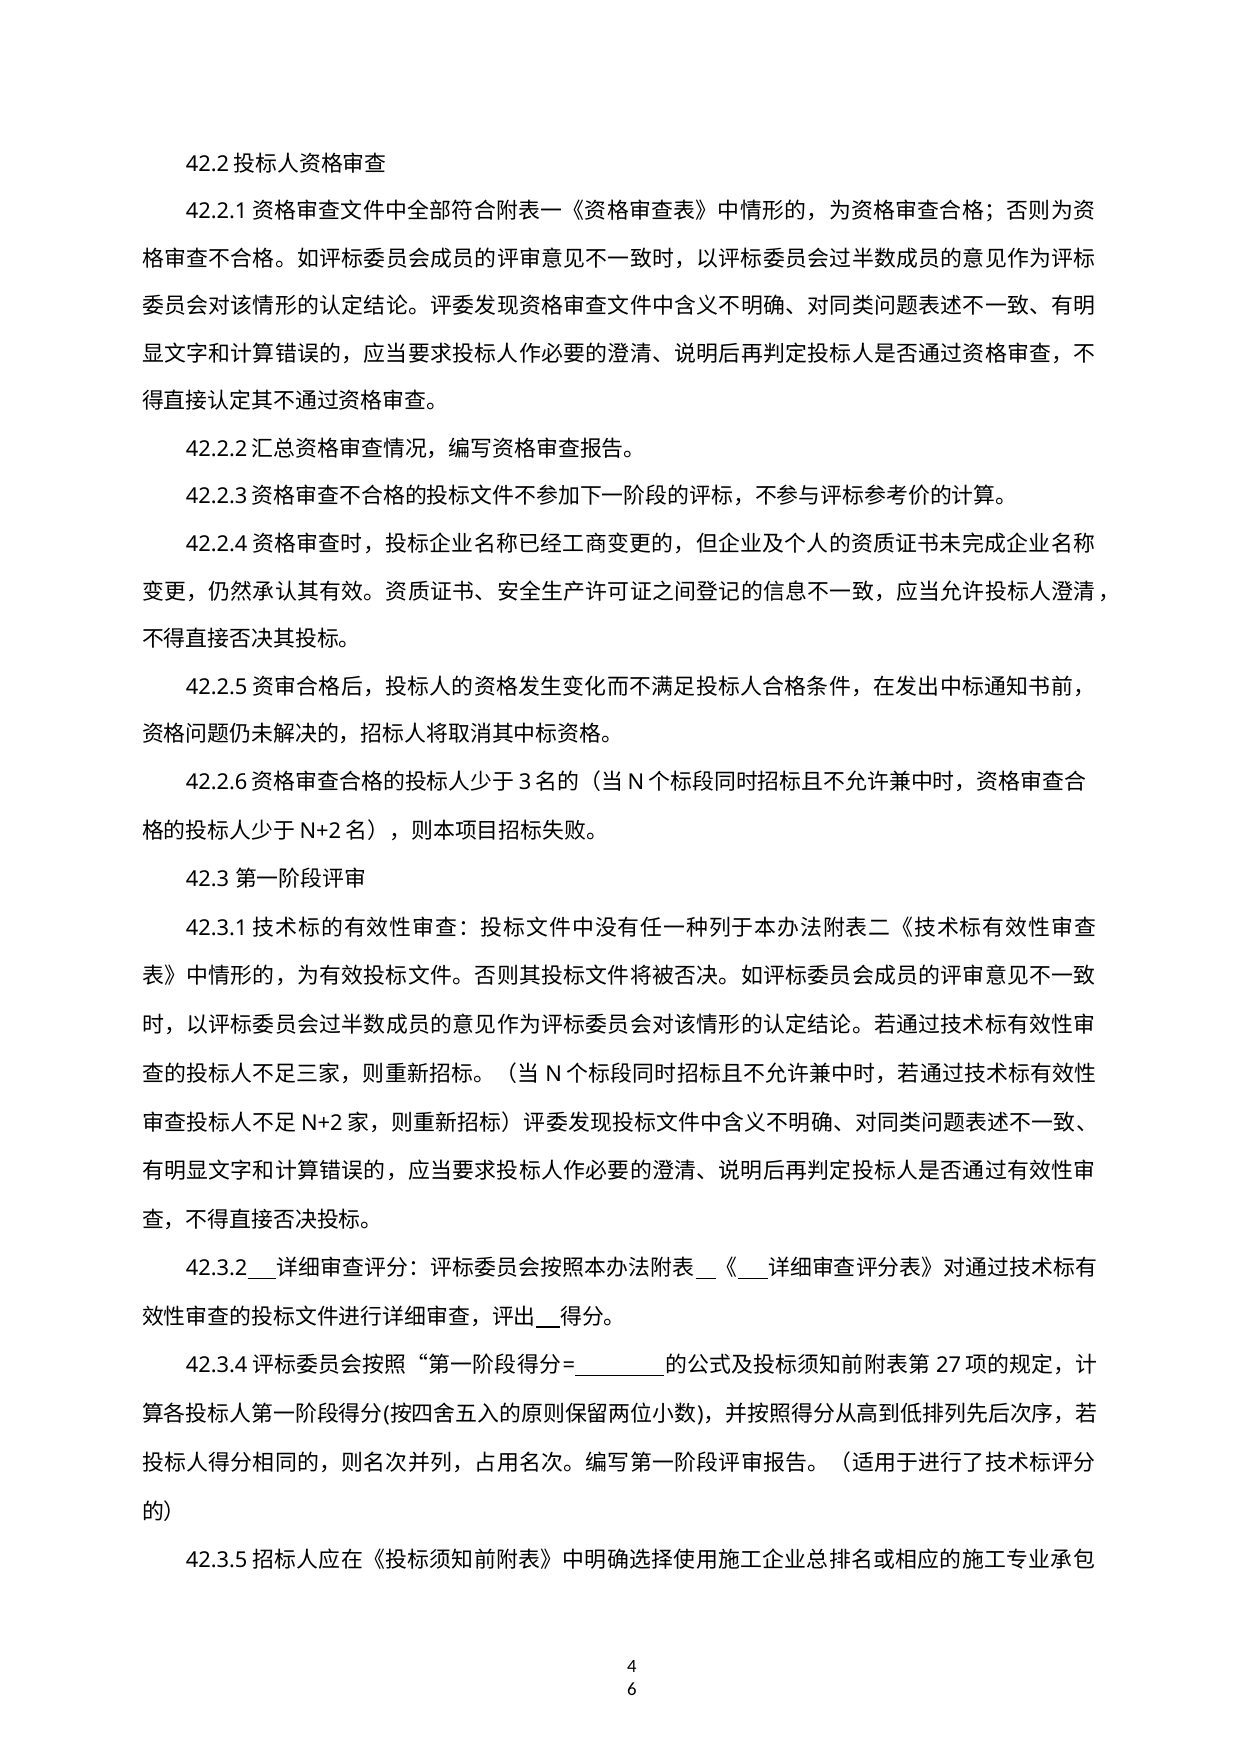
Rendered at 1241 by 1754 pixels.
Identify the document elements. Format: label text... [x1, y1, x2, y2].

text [142, 1542, 1098, 1574]
text 42.2.3资格审查不合格的投标文件不参加下一阶段的评标，不参与评标参考价的计算。 [142, 478, 1098, 510]
text 42.2.4资格审查时，投标企业名称已经工商变更的，但企业及个人的资质证书未完成企业名称变更，仍然承认其有效。资质证书、安全生产许可证之间登记的信息不一致，应当允许投标人澄清，不得直接否决其投标。 [142, 526, 1098, 653]
text 42.2.5资审合格后，投标人的资格发生变化而不满足投标人合格条件，在发出中标通知书前，资格问题仍未解决的，招标人将取消其中标资格。 [142, 669, 1098, 748]
text 42.3.4评标委员会按照“第一阶段得分= 的公式及投标须知前附表第27项的规定，计算各投标人第一阶段得分(按四舍五入的原则保留两位小数)，并按照得分从高到低排列先后次序，若投标人得分相同的，则名次并列，占用名次。编写第一阶段评审报告。（适用于进行了技术标评分的） [142, 1347, 1098, 1526]
text 42.3.1技术标的有效性审查：投标文件中没有任一种列于本办法附表二《技术标有效性审查表》中情形的，为有效投标文件。否则其投标文件将被否决。如评标委员会成员的评审意见不一致时，以评标委员会过半数成员的意见作为评标委员会对该情形的认定结论。若通过技术标有效性审查的投标人不足三家，则重新招标。（当N个标段同时招标且不允许兼中时，若通过技术标有效性审查投标人不足N+2家，则重新招标）评委发现投标文件中含义不明确、对同类问题表述不一致、有明显文字和计算错误的，应当要求投标人作必要的澄清、说明后再判定投标人是否通过有效性审查，不得直接否决投标。 [142, 909, 1098, 1234]
text 42.3.2 详细审查评分：评标委员会按照本办法附表 《 详细审查评分表》对通过技术标有效性审查的投标文件进行详细审查，评出 得分。 [142, 1250, 1098, 1331]
text 42.2投标人资格审查 [142, 146, 1098, 177]
text 42.2.1资格审查文件中全部符合附表一《资格审查表》中情形的，为资格审查合格；否则为资格审查不合格。如评标委员会成员的评审意见不一致时，以评标委员会过半数成员的意见作为评标委员会对该情形的认定结论。评委发现资格审查文件中含义不明确、对同类问题表述不一致、有明显文字和计算错误的，应当要求投标人作必要的澄清、说明后再判定投标人是否通过资格审查，不得直接认定其不通过资格审查。 [142, 193, 1098, 415]
text 42.3 第一阶段评审 [142, 861, 1098, 893]
text 42.2.2汇总资格审查情况，编写资格审查报告。 [142, 431, 1098, 463]
text 42.2.6资格审查合格的投标人少于3名的（当N个标段同时招标且不允许兼中时，资格审查合格的投标人少于N+2名），则本项目招标失败。 [142, 764, 1098, 845]
